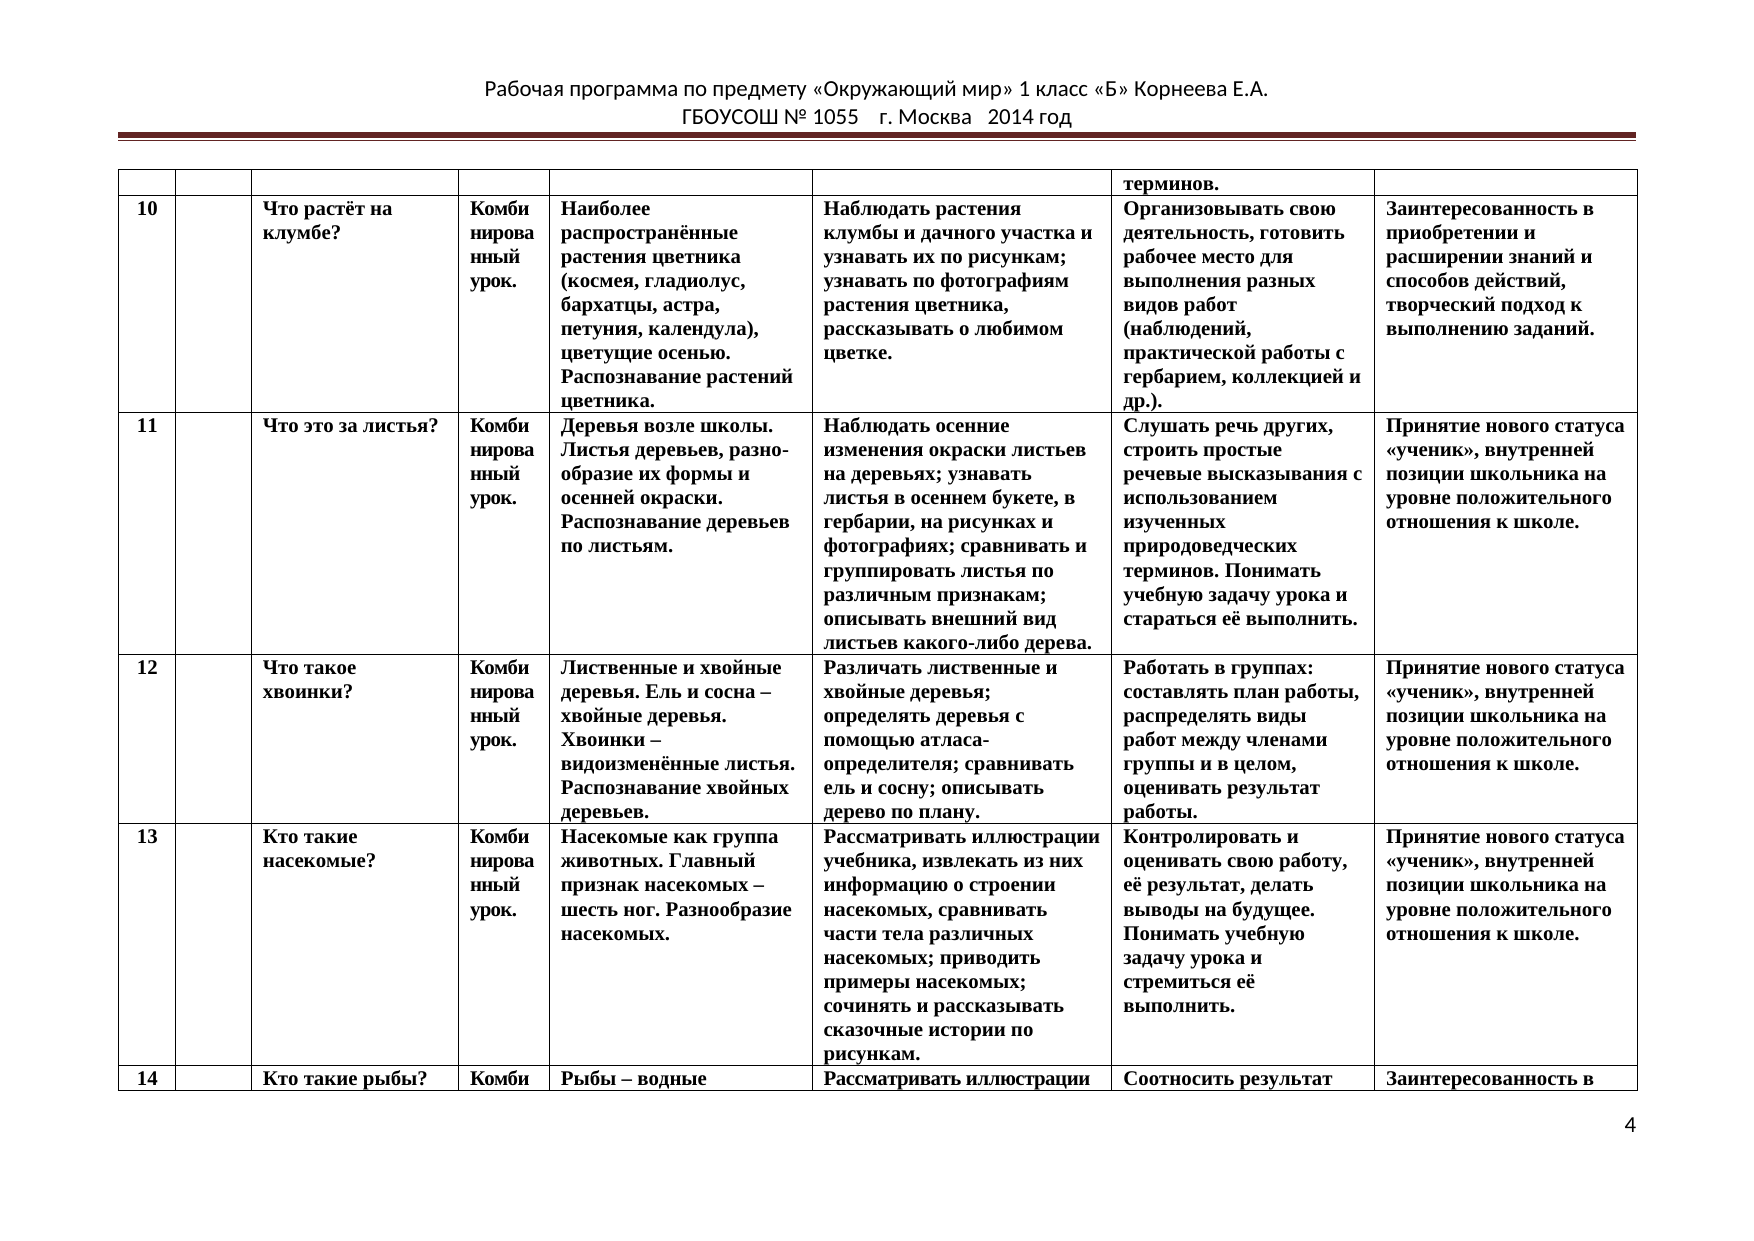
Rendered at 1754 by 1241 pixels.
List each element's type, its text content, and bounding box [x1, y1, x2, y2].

table_cell Комбинированный урок. [459, 824, 549, 1065]
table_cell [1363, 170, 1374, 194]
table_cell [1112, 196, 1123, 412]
table_cell [176, 824, 251, 1065]
table_cell 14 [119, 1066, 175, 1090]
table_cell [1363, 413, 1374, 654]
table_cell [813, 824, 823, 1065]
table_cell Заинтересованность в приобретении и расширении знаний и способов действий, творческий подход к выполнению заданий. [1375, 196, 1637, 412]
table_cell Принятие нового статуса «ученик», внутренней позиции школьника на уровне положительного отношения к школе. [1375, 655, 1637, 823]
table_cell 13 [119, 824, 175, 1065]
table_cell Контролировать и оценивать свою работу, её результат, делать выводы на будущее. Понимать учебную задачу урока и стремиться её выполнить. [1112, 824, 1374, 1065]
table_cell Принятие нового статуса «ученик», внутренней позиции школьника на уровне положительного отношения к школе. [1375, 824, 1637, 1065]
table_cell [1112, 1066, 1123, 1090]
table_cell Комбинированный урок. [459, 196, 549, 412]
table_cell Кто такие насекомые? [252, 824, 458, 1065]
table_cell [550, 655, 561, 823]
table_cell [459, 1066, 549, 1090]
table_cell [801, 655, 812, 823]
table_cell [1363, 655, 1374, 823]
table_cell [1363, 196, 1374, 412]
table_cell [550, 170, 812, 194]
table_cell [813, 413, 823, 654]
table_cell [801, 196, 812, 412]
table_cell Комбинированный урок. [459, 655, 549, 823]
table_cell [176, 1066, 251, 1090]
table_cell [459, 170, 549, 194]
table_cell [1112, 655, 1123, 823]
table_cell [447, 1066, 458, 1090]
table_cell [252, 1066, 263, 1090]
table_cell 11 [119, 413, 175, 654]
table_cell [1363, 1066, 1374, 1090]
table_cell Что это за листья? [252, 413, 458, 654]
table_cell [813, 170, 1111, 194]
table_cell Деревья возле школы. Листья деревьев, разнообразие их формы и осенней окраски. Распознавание деревьев по листьям. [550, 413, 812, 654]
table_cell 9 [119, 170, 175, 194]
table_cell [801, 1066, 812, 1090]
table_cell Что растёт на клумбе? [252, 196, 458, 412]
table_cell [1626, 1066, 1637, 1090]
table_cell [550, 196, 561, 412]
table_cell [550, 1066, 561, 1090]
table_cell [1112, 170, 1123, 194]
table_cell Комбинированный урок. [459, 413, 549, 654]
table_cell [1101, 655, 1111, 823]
table_cell Наблюдать растения клумбы и дачного участка и узнавать их по рисункам; узнавать по фотографиям растения цветника, рассказывать о любимом цветке. [813, 196, 1111, 412]
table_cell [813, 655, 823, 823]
table_cell Что такое хвоинки? [252, 655, 458, 823]
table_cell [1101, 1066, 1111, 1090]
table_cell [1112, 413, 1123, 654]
table_cell Принятие нового статуса «ученик», внутренней позиции школьника на уровне положительного отношения к школе. [1375, 413, 1637, 654]
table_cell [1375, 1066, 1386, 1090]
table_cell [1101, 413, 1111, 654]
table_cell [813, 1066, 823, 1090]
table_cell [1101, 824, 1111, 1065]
table_cell 10 [119, 196, 175, 412]
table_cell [252, 170, 458, 194]
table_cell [1375, 170, 1637, 194]
table_cell [176, 196, 251, 412]
table_cell [176, 413, 251, 654]
table_cell [176, 170, 251, 194]
table_cell 12 [119, 655, 175, 823]
table_cell [176, 655, 251, 823]
table_cell Насекомые как группа животных. Главный признак насекомых – шесть ног. Разнообразие насекомых. [550, 824, 812, 1065]
